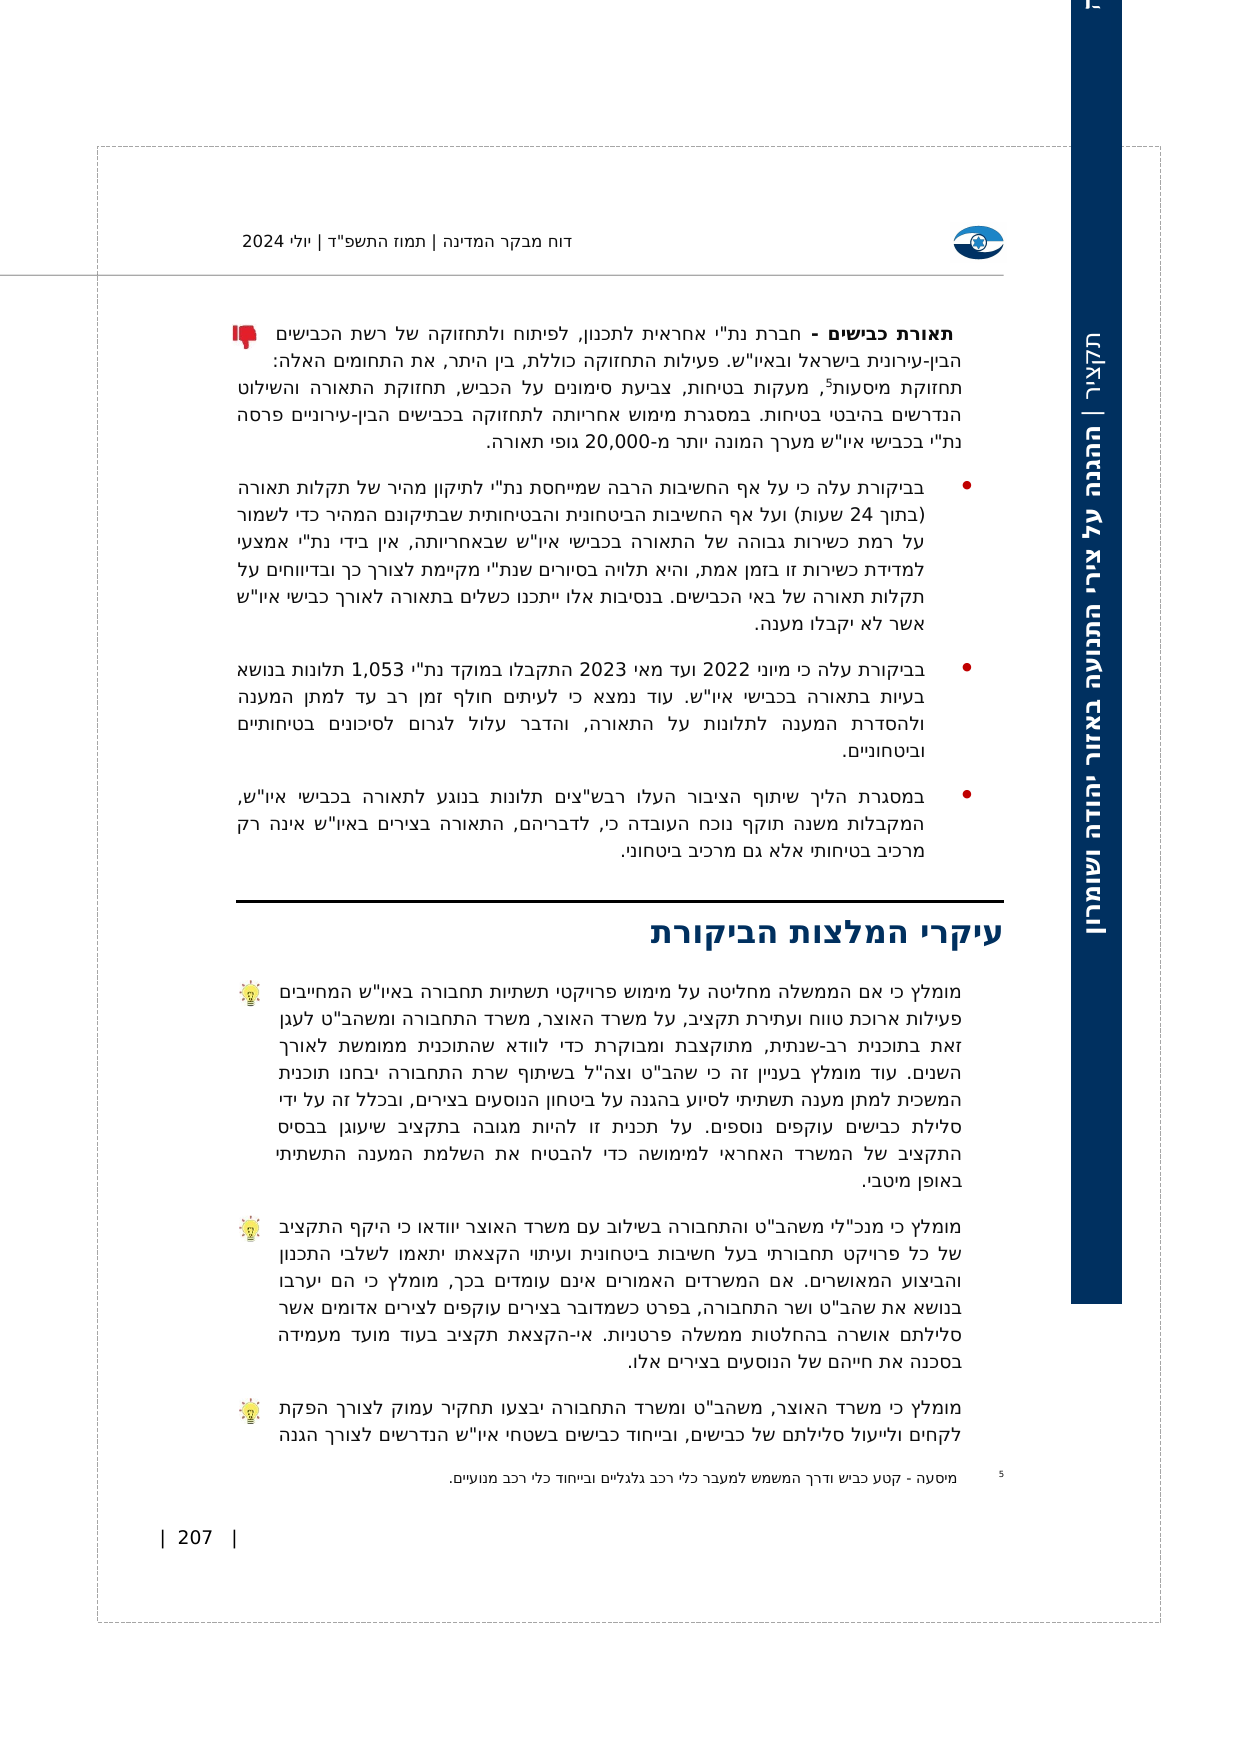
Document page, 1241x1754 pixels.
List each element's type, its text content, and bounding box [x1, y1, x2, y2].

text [236, 1393, 963, 1447]
picture [238, 1398, 259, 1423]
text מומלץ כי אם הממשלה מחליטה על מימוש פרויקטי תשתיות תחבורה באיו"ש המחייבים פעילות ארוכת טווח ועתירת תקציב, על משרד האוצר, משרד התחבורה ומשהב"ט לעגן זאת בתוכנית רב-שנתית, מתוקצבת ומבוקרת כדי לוודא שהתוכנית ממומשת לאורך השנים. עוד מומלץ בעניין זה כי שהב"ט וצה"ל בשיתוף שרת התחבורה יבחנו תוכנית המשכית למתן מענה תשתיתי לסיוע בהגנה על ביטחון הנוסעים בצירים, ובכלל זה על ידי סלילת כבישים עוקפים נוספים. על תכנית זו להיות מגובה בתקציב שיעוגן בבסיס התקציב של המשרד האחראי למימושה כדי להבטיח את השלמת המענה התשתיתי באופן מיטבי. [236, 976, 963, 1193]
picture [238, 1215, 259, 1241]
text עיקרי המלצות הביקורת [236, 903, 1004, 951]
text תאורת כבישים - חברת נת"י אחראית לתכנון, לפיתוח ולתחזוקה של רשת הכבישים הבין-עירונית בישראל ובאיו"ש. פעילות התחזוקה כוללת, בין היתר, את התחומים האלה: תחזוקת מיסעות, מעקות בטיחות, צביעת סימונים על הכביש, תחזוקת התאורה והשילוט הנדרשים בהיבטי בטיחות. במסגרת מימוש אחריותה לתחזוקה בכבישים הבין-עירוניים פרסה נת"י בכבישי איו"ש מערך המונה יותר מ-20,000 גופי תאורה. [236, 319, 963, 454]
picture [231, 323, 256, 349]
list בביקורת עלה כי מיוני 2022 ועד מאי 2023 התקבלו במוקד נת"י 1,053 תלונות בנושא בעיות בתאורה בכבישי איו"ש. עוד נמצא כי לעיתים חולף זמן רב עד למתן המענה ולהסדרת המענה לתלונות על התאורה, והדבר עלול לגרום לסיכונים בטיחותיים וביטחוניים. [236, 654, 963, 763]
text מומלץ כי מנכ"לי משהב"ט והתחבורה בשילוב עם משרד האוצר יוודאו כי היקף התקציב של כל פרויקט תחבורתי בעל חשיבות ביטחונית ועיתוי הקצאתו יתאמו לשלבי התכנון והביצוע המאושרים. אם המשרדים האמורים אינם עומדים בכך, מומלץ כי הם יערבו בנושא את שהב"ט ושר התחבורה, בפרט כשמדובר בצירים עוקפים לצירים אדומים אשר סלילתם אושרה בהחלטות ממשלה פרטניות. אי-הקצאת תקציב בעוד מועד מעמידה בסכנה את חייהם של הנוסעים בצירים אלו. [236, 1212, 963, 1374]
list במסגרת הליך שיתוף הציבור העלו רבש"צים תלונות בנוגע לתאורה בכבישי איו"ש, המקבלות משנה תוקף נוכח העובדה כי, לדבריהם, התאורה בצירים באיו"ש אינה רק מרכיב בטיחותי אלא גם מרכיב ביטחוני. [236, 781, 963, 863]
picture [950, 222, 1007, 263]
list בביקורת עלה כי על אף החשיבות הרבה שמייחסת נת"י לתיקון מהיר של תקלות תאורה (בתוך 24 שעות) ועל אף החשיבות הביטחונית והבטיחותית שבתיקונם המהיר כדי לשמור על רמת כשירות גבוהה של התאורה בכבישי איו"ש שבאחריותה, אין בידי נת"י אמצעי למדידת כשירות זו בזמן אמת, והיא תלויה בסיורים שנת"י מקיימת לצורך כך ובדיווחים על תקלות תאורה של באי הכבישים. בנסיבות אלו ייתכנו כשלים בתאורה לאורך כבישי איו"ש אשר לא יקבלו מענה. [236, 473, 963, 636]
picture [238, 980, 260, 1005]
